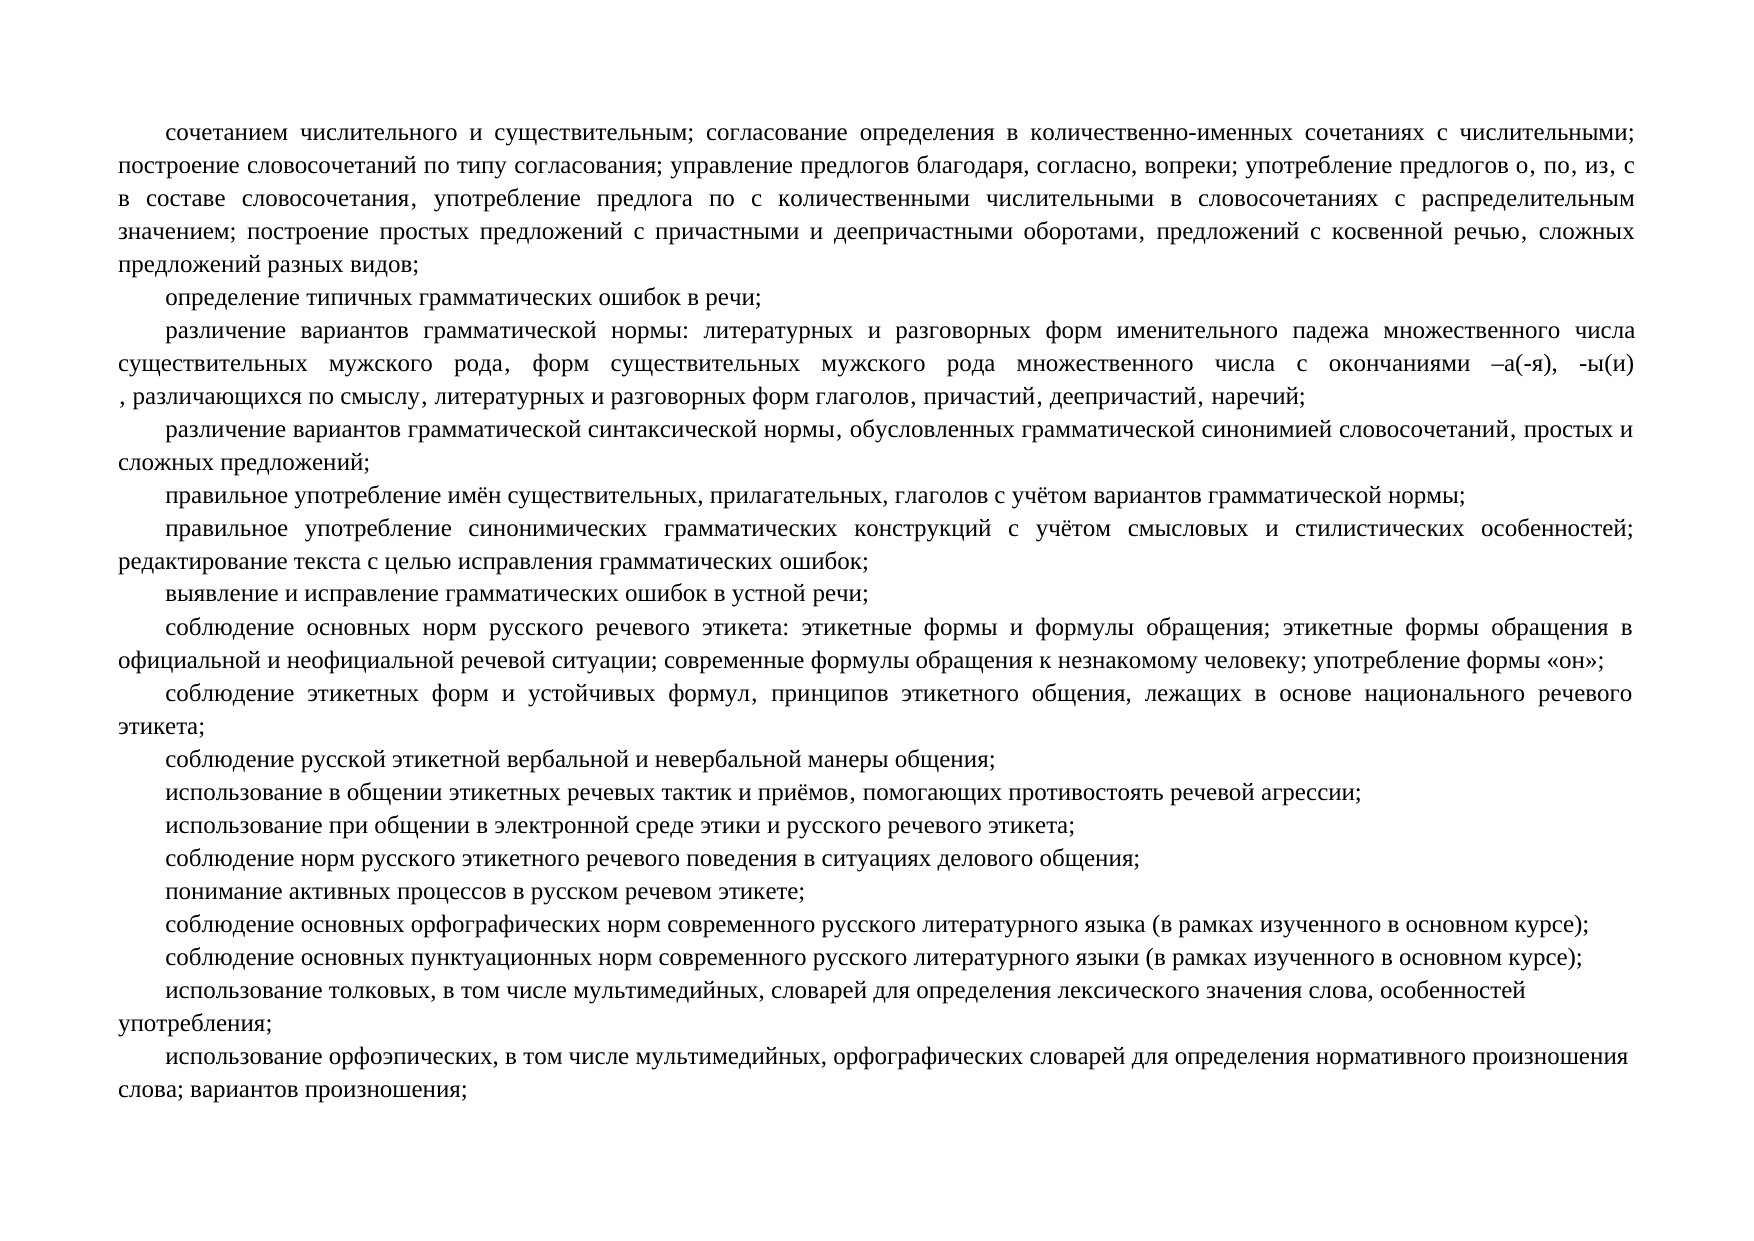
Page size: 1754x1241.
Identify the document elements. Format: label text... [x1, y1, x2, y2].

text соблюдение основных орфографических норм современного русского литературного языка (в рамках изученного в основном курсе); соблюдение основных пунктуационных норм современного русского литературного языки (в рамках изученного в основном курсе); использование толковых, в том числе мультимедийных, словарей для определения лексического значения слова, особенностей [165, 909, 1681, 1004]
text соблюдение норм русского этикетного речевого поведения в ситуациях делового общения; понимание активных процессов в русском речевом этикете; [165, 843, 1142, 905]
text правильное употребление синонимических грамматических конструкций с учётом смысловых и стилистических особенностей; редактирование текста с целью исправления грамматических ошибок; [118, 513, 1635, 575]
text соблюдение основных норм русского речевого этикета: этикетные формы и формулы обращения; этикетные формы обращения в официальной и неофициальной речевой ситуации; современные формулы обращения к незнакомому человеку; употребление формы «он»; [118, 612, 1635, 674]
text различение вариантов грамматической нормы: литературных и разговорных форм именительного падежа множественного числа существительных мужского рода‚ форм существительных мужского рода множественного числа с окончаниями –а(-я), -ы(и)‚ различающихся по смыслу‚ литературных и разговорных форм глаголов‚ причастий‚ деепричастий‚ наречий; [118, 315, 1637, 410]
text соблюдение русской этикетной вербальной и невербальной манеры общения; [165, 744, 1681, 773]
text соблюдение этикетных форм и устойчивых формул‚ принципов этикетного общения, лежащих в основе национального речевого этикета; [118, 678, 1635, 740]
text использование орфоэпических, в том числе мультимедийных, орфографических словарей для определения нормативного произношения слова; вариантов произношения; [118, 1041, 1681, 1102]
text сочетанием числительного и существительным; согласование определения в количественно-именных сочетаниях с числительными; построение словосочетаний по типу согласования; управление предлогов благодаря, согласно, вопреки; употребление предлогов о‚ по‚ из‚ с в составе словосочетания‚ употребление предлога по с количественными числительными в словосочетаниях с распределительным значением; построение простых предложений с причастными и деепричастными оборотами‚ предложений с косвенной речью‚ сложных предложений разных видов; [118, 117, 1636, 278]
text различение вариантов грамматической синтаксической нормы‚ обусловленных грамматической синонимией словосочетаний‚ простых и сложных предложений; [118, 414, 1635, 476]
text определение типичных грамматических ошибок в речи; [165, 282, 1681, 311]
text употребления; [118, 1008, 1681, 1037]
text выявление и исправление грамматических ошибок в устной речи; [165, 579, 1681, 608]
text правильное употребление имён существительных, прилагательных, глаголов с учётом вариантов грамматической нормы; [165, 480, 1681, 509]
text использование в общении этикетных речевых тактик и приёмов‚ помогающих противостоять речевой агрессии; использование при общении в электронной среде этики и русского речевого этикета; [165, 777, 1364, 839]
